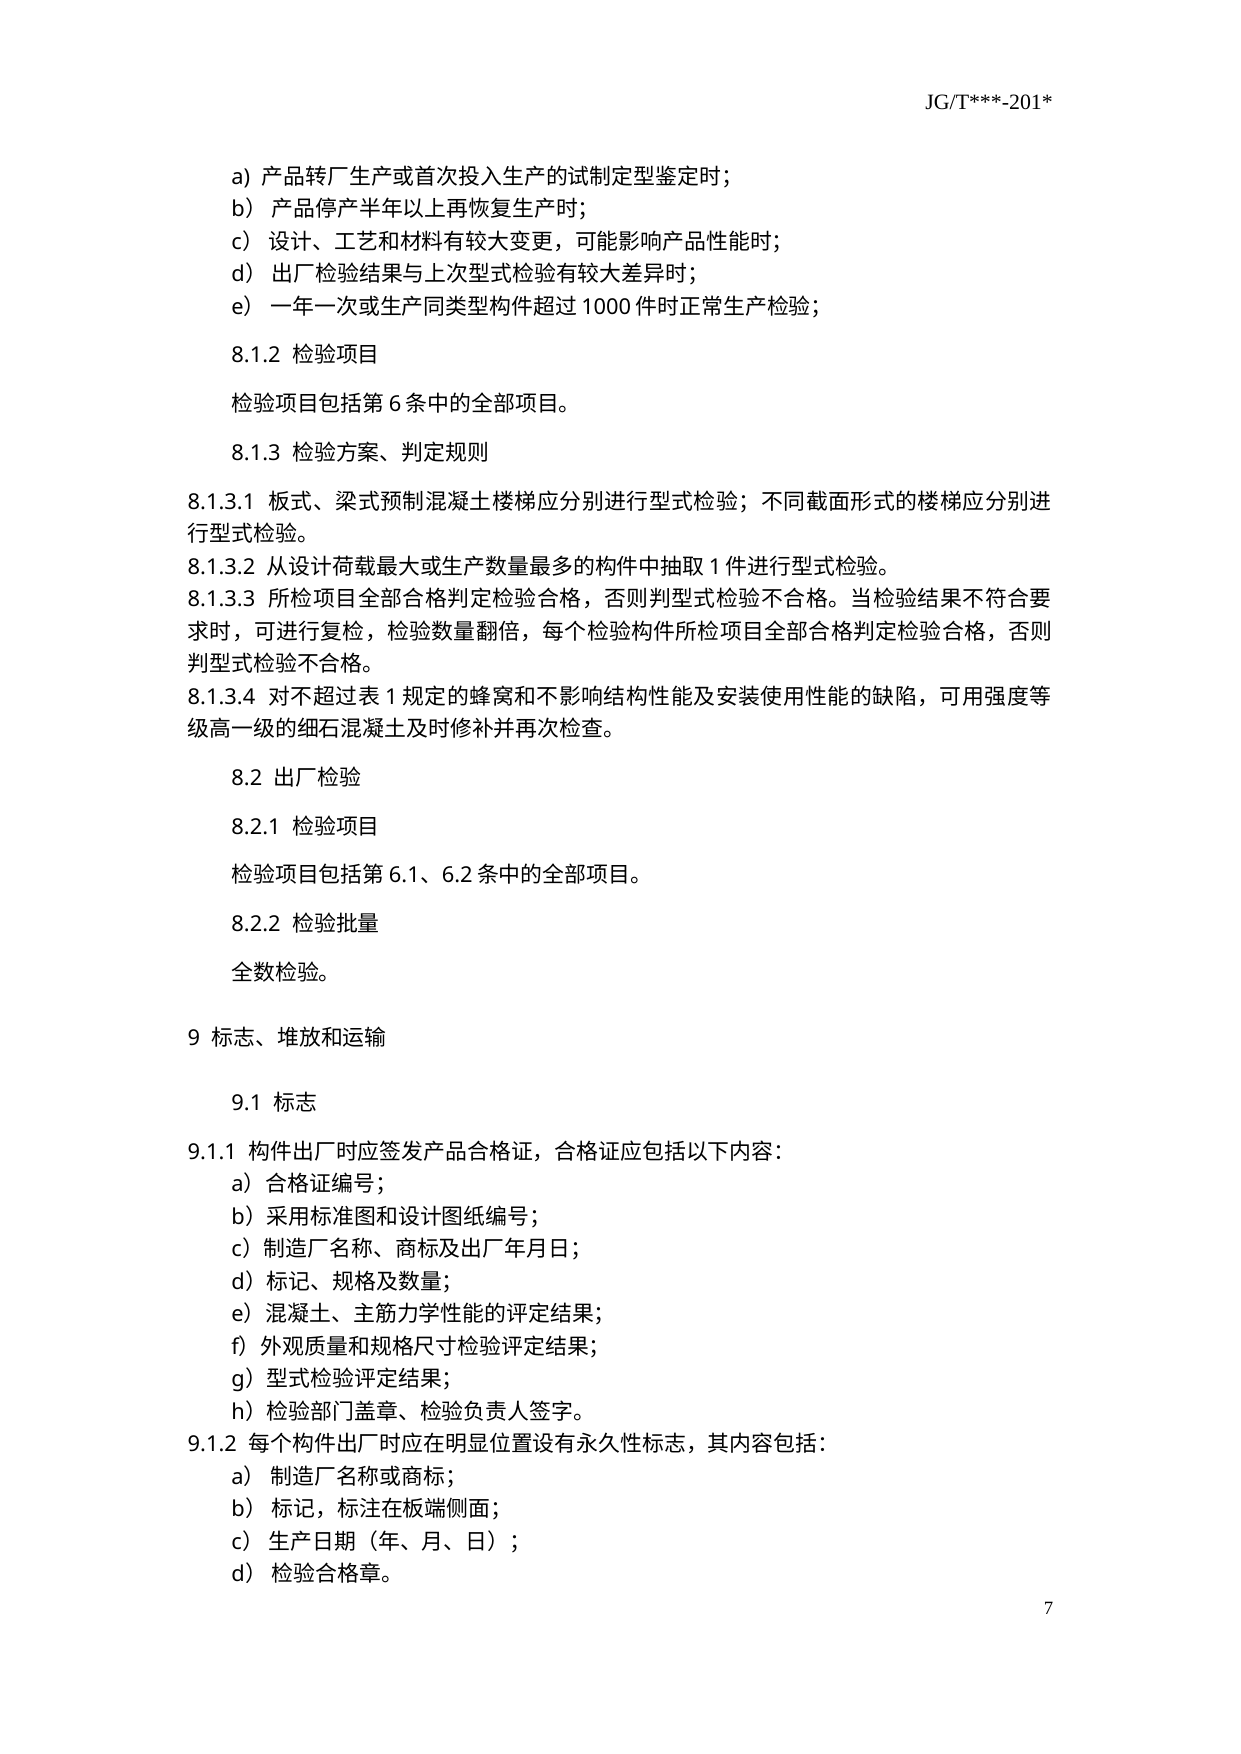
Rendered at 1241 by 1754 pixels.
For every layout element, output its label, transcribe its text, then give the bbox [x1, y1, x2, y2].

text a) 产品转厂生产或首次投入生产的试制定型鉴定时； [187, 158, 1053, 191]
text 检验项目包括第6条中的全部项目。 [187, 386, 1053, 418]
text h）检验部门盖章、检验负责人签字。 [187, 1393, 1053, 1426]
text e）混凝土、主筋力学性能的评定结果； [187, 1296, 1053, 1328]
text 8.2.2 检验批量 [187, 906, 1053, 938]
text 全数检验。 [187, 955, 1053, 987]
text 8.1.3.2 从设计荷载最大或生产数量最多的构件中抽取1件进行型式检验。 [187, 548, 1053, 581]
text 检验项目包括第6.1、6.2条中的全部项目。 [187, 857, 1053, 890]
text a）合格证编号； [187, 1166, 1053, 1198]
text b） 产品停产半年以上再恢复生产时； [187, 191, 1053, 223]
text a） 制造厂名称或商标； [187, 1458, 1053, 1491]
text c） 生产日期（年、月、日）； [187, 1523, 1053, 1556]
text d）标记、规格及数量； [187, 1263, 1053, 1296]
text 8.1.3.1 板式、梁式预制混凝土楼梯应分别进行型式检验；不同截面形式的楼梯应分别进行型式检验。 [187, 483, 1053, 548]
text 8.1.3.4 对不超过表1规定的蜂窝和不影响结构性能及安装使用性能的缺陷，可用强度等级高一级的细石混凝土及时修补并再次检查。 [187, 678, 1053, 743]
text b）采用标准图和设计图纸编号； [187, 1198, 1053, 1231]
text 8.1.3 检验方案、判定规则 [187, 435, 1053, 467]
text 9.1.1 构件出厂时应签发产品合格证，合格证应包括以下内容： [187, 1133, 1053, 1166]
text f）外观质量和规格尺寸检验评定结果； [187, 1328, 1053, 1361]
text 9 标志、堆放和运输 [187, 1020, 1053, 1052]
text 9.1 标志 [187, 1085, 1053, 1117]
text 9.1.2 每个构件出厂时应在明显位置设有永久性标志，其内容包括： [187, 1426, 1053, 1458]
text c）制造厂名称、商标及出厂年月日； [187, 1231, 1053, 1263]
text 8.2.1 检验项目 [187, 808, 1053, 841]
text 8.1.3.3 所检项目全部合格判定检验合格，否则判型式检验不合格。当检验结果不符合要求时，可进行复检，检验数量翻倍，每个检验构件所检项目全部合格判定检验合格，否则判型式检验不合格。 [187, 581, 1053, 678]
text b） 标记，标注在板端侧面； [187, 1491, 1053, 1523]
text 8.1.2 检验项目 [187, 337, 1053, 370]
text g）型式检验评定结果； [187, 1361, 1053, 1393]
text c） 设计、工艺和材料有较大变更，可能影响产品性能时； [187, 223, 1053, 256]
text 8.2 出厂检验 [187, 760, 1053, 792]
text e） 一年一次或生产同类型构件超过1000件时正常生产检验； [187, 288, 1053, 321]
text d） 检验合格章。 [187, 1556, 1053, 1588]
text d） 出厂检验结果与上次型式检验有较大差异时； [187, 256, 1053, 288]
